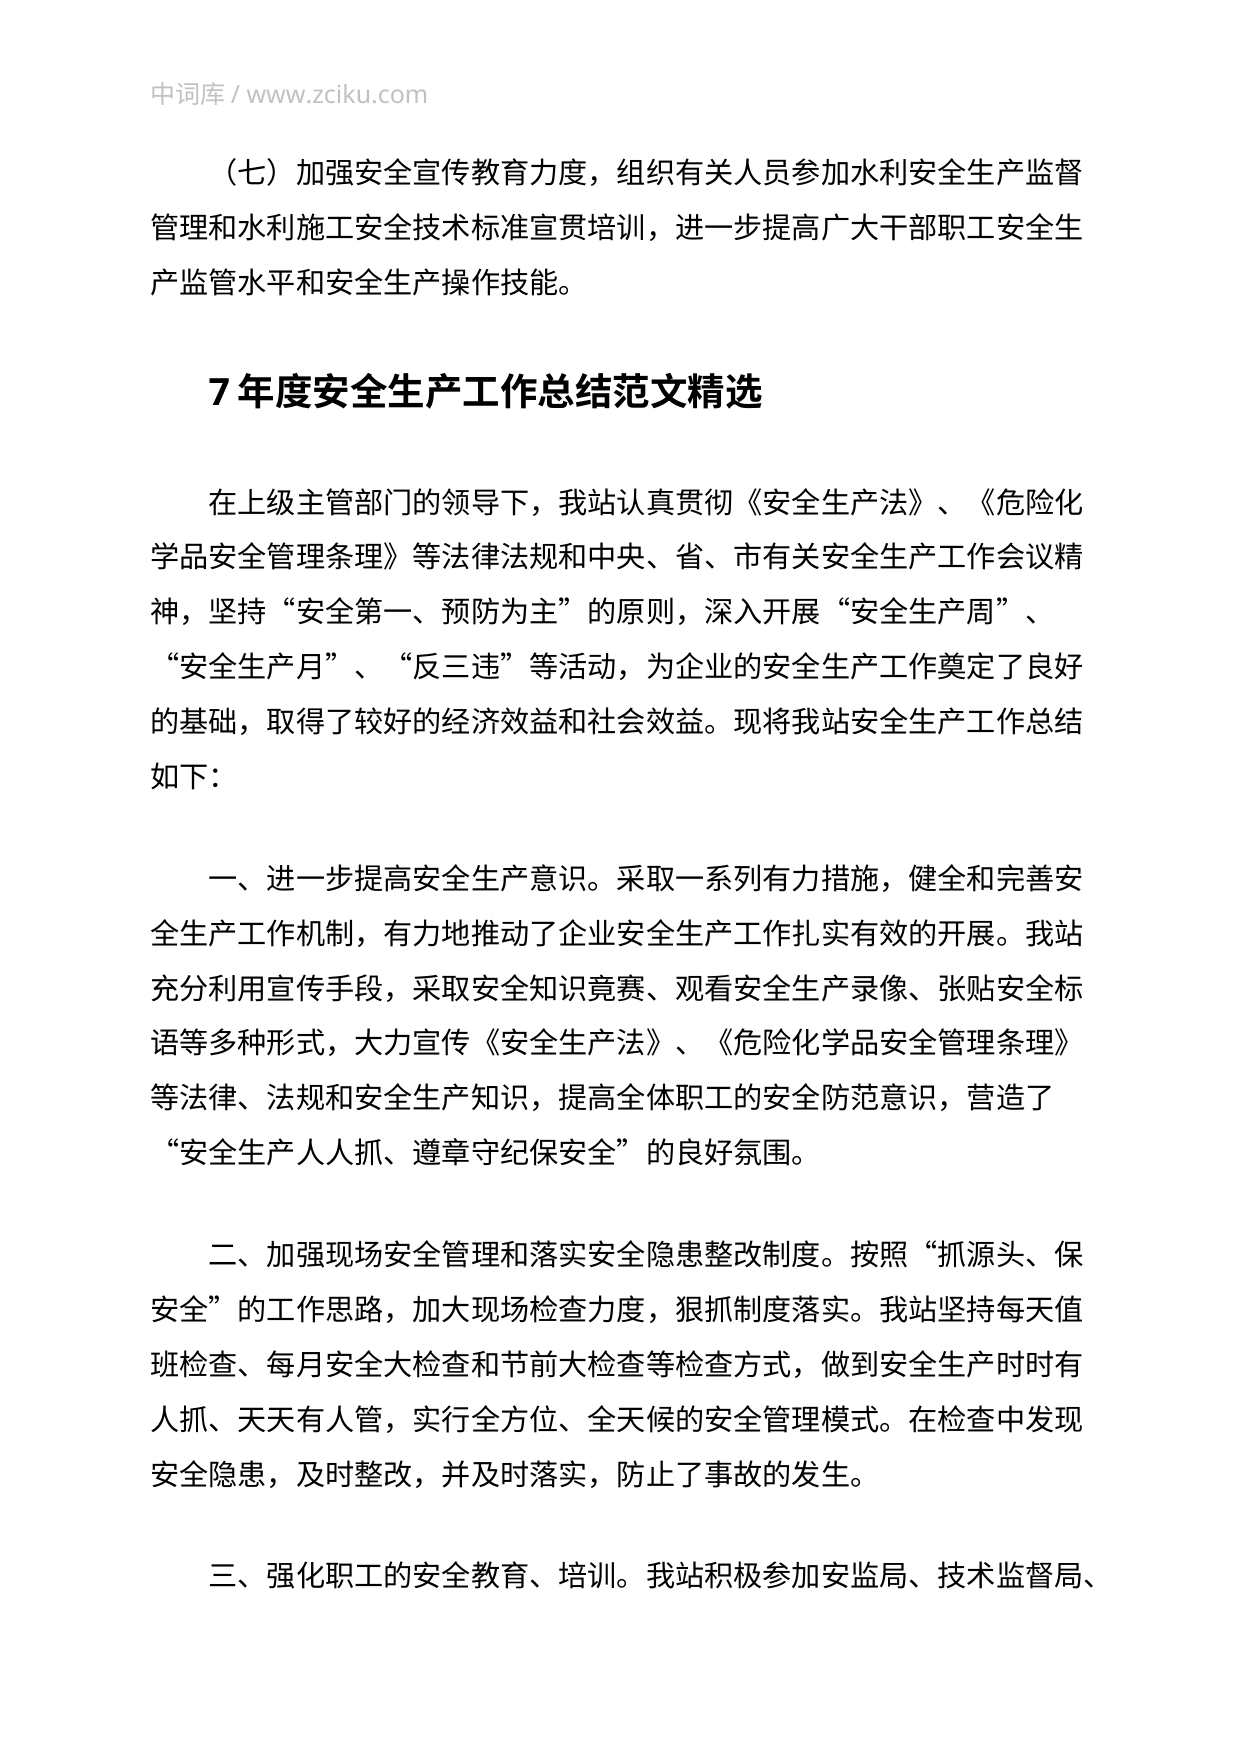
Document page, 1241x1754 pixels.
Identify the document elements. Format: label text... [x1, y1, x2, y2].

text （七）加强安全宣传教育力度，组织有关人员参加水利安全生产监督管理和水利施工安全技术标准宣贯培训，进一步提高广大干部职工安全生产监管水平和安全生产操作技能。 [150, 150, 1090, 302]
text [150, 1553, 1090, 1595]
text 二、加强现场安全管理和落实安全隐患整改制度。按照“抓源头、保安全”的工作思路，加大现场检查力度，狠抓制度落实。我站坚持每天值班检查、每月安全大检查和节前大检查等检查方式，做到安全生产时时有人抓、天天有人管，实行全方位、全天候的安全管理模式。在检查中发现安全隐患，及时整改，并及时落实，防止了事故的发生。 [150, 1232, 1090, 1493]
text 7年度安全生产工作总结范文精选 [150, 362, 1090, 416]
text 一、进一步提高安全生产意识。采取一系列有力措施，健全和完善安全生产工作机制，有力地推动了企业安全生产工作扎实有效的开展。我站充分利用宣传手段，采取安全知识竟赛、观看安全生产录像、张贴安全标语等多种形式，大力宣传《安全生产法》、《危险化学品安全管理条理》等法律、法规和安全生产知识，提高全体职工的安全防范意识，营造了“安全生产人人抓、遵章守纪保安全”的良好氛围。 [150, 855, 1090, 1172]
text 在上级主管部门的领导下，我站认真贯彻《安全生产法》、《危险化学品安全管理条理》等法律法规和中央、省、市有关安全生产工作会议精神，坚持“安全第一、预防为主”的原则，深入开展“安全生产周”、“安全生产月”、“反三违”等活动，为企业的安全生产工作奠定了良好的基础，取得了较好的经济效益和社会效益。现将我站安全生产工作总结如下： [150, 479, 1090, 796]
